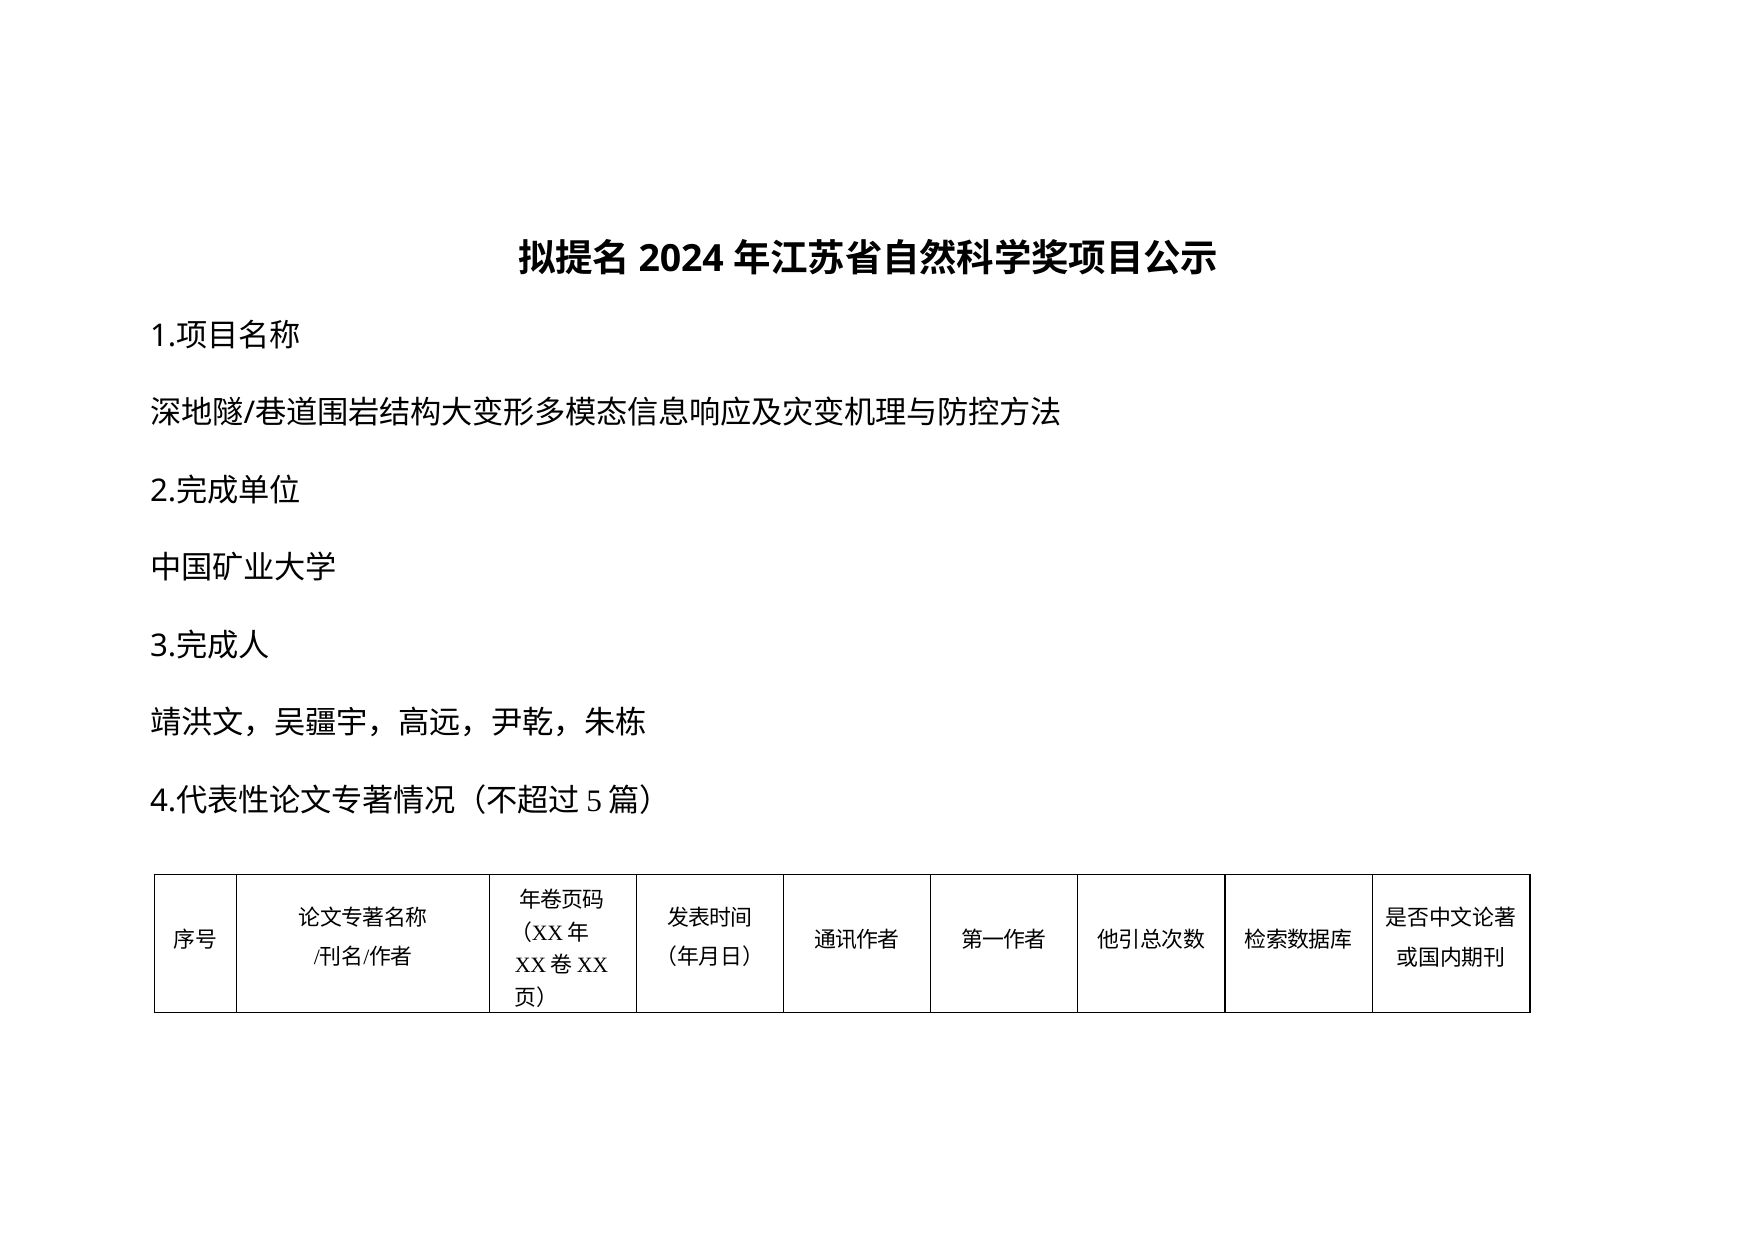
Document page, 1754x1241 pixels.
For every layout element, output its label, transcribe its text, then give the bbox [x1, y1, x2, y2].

table_header 年卷页码 （XX年XX卷XX页） [490, 875, 636, 1012]
table_header 序号 [155, 875, 236, 1012]
table_header 论文专著名称 /刊名/作者 [237, 875, 489, 1012]
text 2.完成单位 [150, 455, 1586, 520]
text 靖洪文，吴疆宇，高远，尹乾，朱栋 [150, 688, 1586, 753]
table_header 他引总次数 [1078, 875, 1224, 1012]
text 深地隧/巷道围岩结构大变形多模态信息响应及灾变机理与防控方法 [150, 378, 1586, 443]
text 4.代表性论文专著情况（不超过5篇） [150, 765, 1586, 830]
text 中国矿业大学 [150, 533, 1586, 598]
table_header 是否中文论著或国内期刊 [1373, 875, 1529, 1012]
text 3.完成人 [150, 610, 1586, 675]
text 拟提名 2024 年江苏省自然科学奖项目公示 [150, 223, 1586, 288]
table_header 通讯作者 [784, 875, 930, 1012]
table_header 发表时间 （年月日） [637, 875, 783, 1012]
text 1.项目名称 [150, 300, 1586, 365]
table_header 检索数据库 [1226, 875, 1372, 1012]
table_header 第一作者 [931, 875, 1077, 1012]
